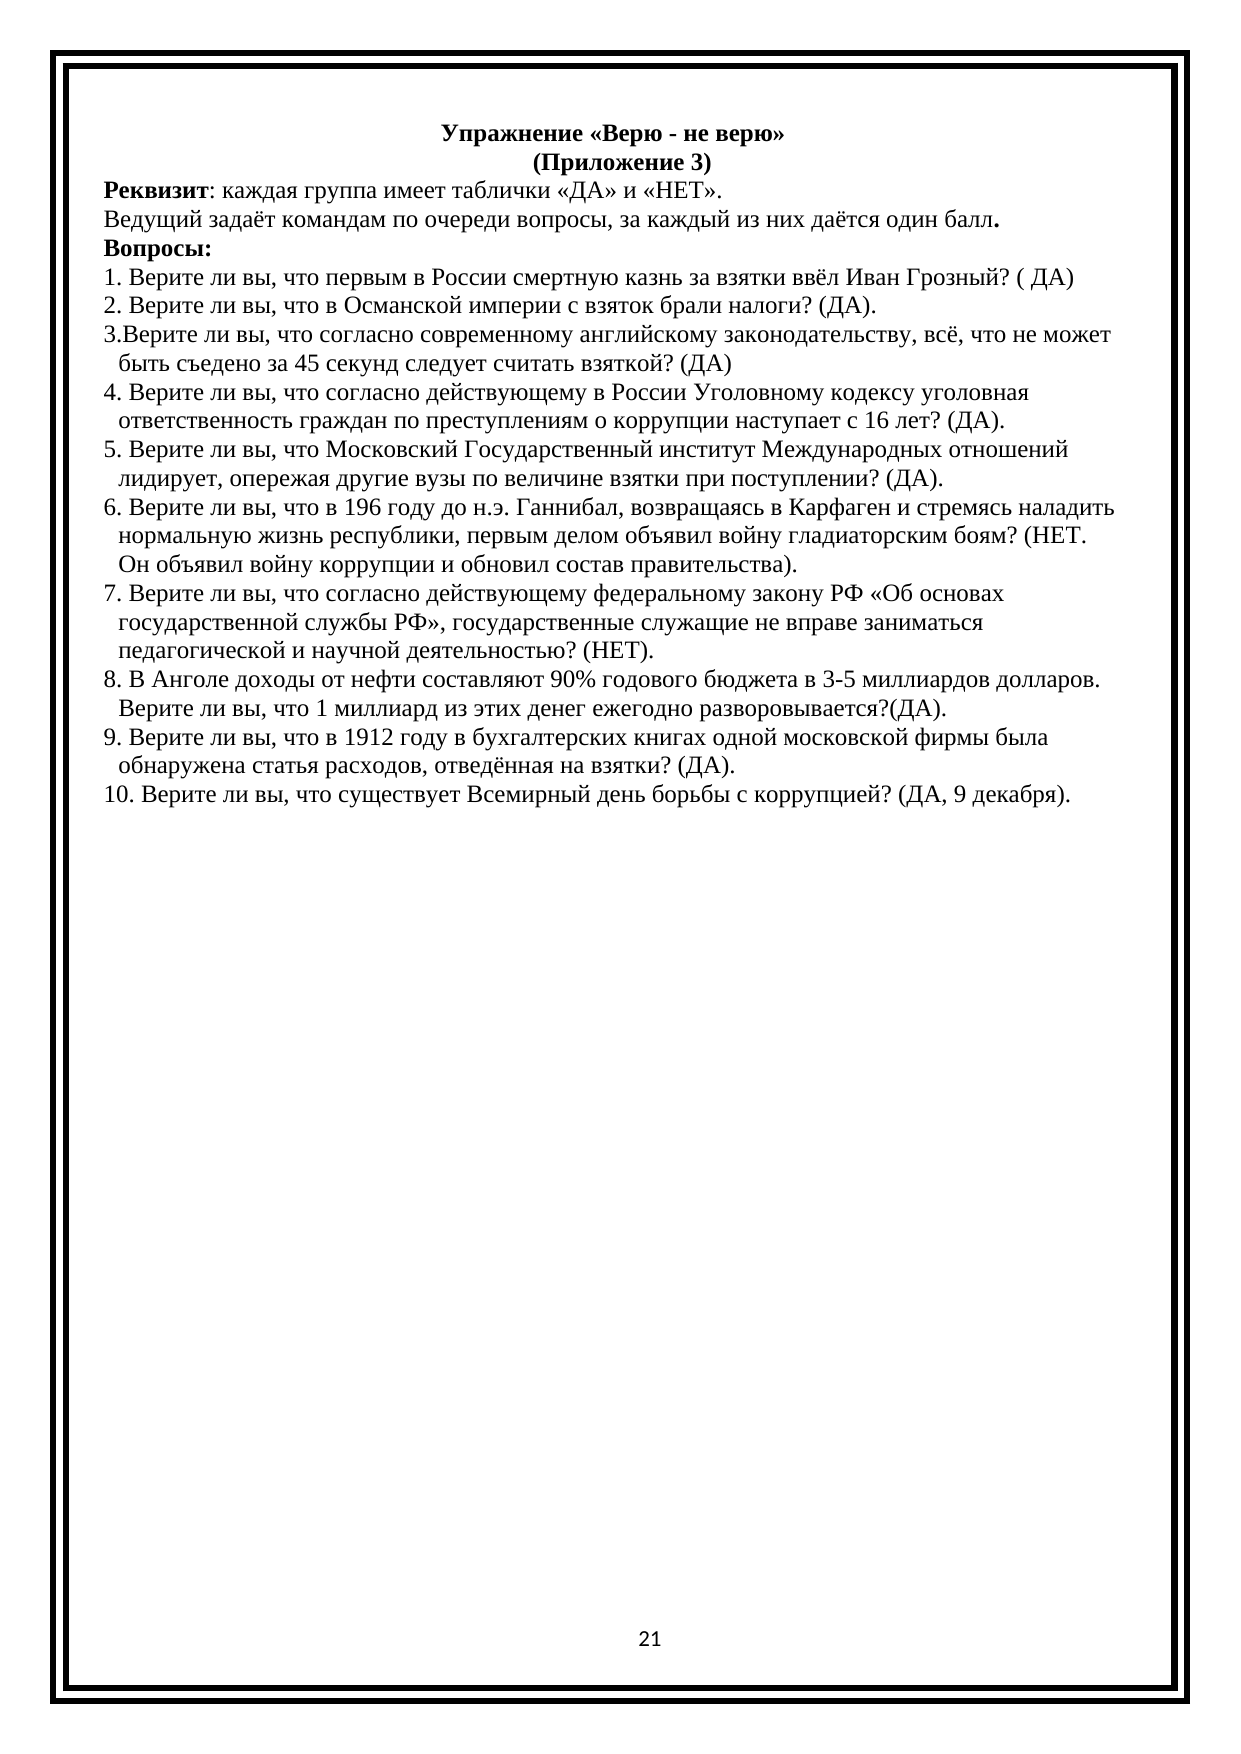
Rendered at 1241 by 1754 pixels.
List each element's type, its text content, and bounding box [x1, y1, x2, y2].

text 2. Верите ли вы, что в Османской империи с взяток брали налоги? (ДА). [103, 291, 1122, 319]
text Реквизит: каждая группа имеет таблички «ДА» и «НЕТ». [103, 176, 1122, 204]
text 8. В Анголе доходы от нефти составляют 90% годового бюджета в 3-5 миллиардов долларов. Верите ли вы, что 1 миллиард из этих денег ежегодно разворовывается?(ДА). [103, 664, 1122, 722]
text 3.Верите ли вы, что согласно современному английскому законодательству, всё, что не может быть съедено за 45 секунд следует считать взяткой? (ДА) [103, 319, 1122, 377]
text Ведущий задаёт командам по очереди вопросы, за каждый из них даётся один балл. [103, 204, 1122, 233]
text 5. Верите ли вы, что Московский Государственный институт Международных отношений лидирует, опережая другие вузы по величине взятки при поступлении? (ДА). [103, 434, 1122, 492]
text Вопросы: [103, 233, 1122, 262]
text 7. Верите ли вы, что согласно действующему федеральному закону РФ «Об основах государственной службы РФ», государственные служащие не вправе заниматься педагогической и научной деятельностью? (НЕТ). [103, 578, 1122, 664]
text Упражнение «Верю - не верю» [103, 118, 1122, 147]
text 1. Верите ли вы, что первым в России смертную казнь за взятки ввёл Иван Грозный? ( ДА) [103, 262, 1122, 291]
text 9. Верите ли вы, что в 1912 году в бухгалтерских книгах одной московской фирмы была обнаружена статья расходов, отведённая на взятки? (ДА). [103, 722, 1122, 779]
text 10. Верите ли вы, что существует Всемирный день борьбы с коррупцией? (ДА, 9 декабря). [103, 779, 1122, 808]
text (Приложение 3) [103, 147, 1122, 176]
text 6. Верите ли вы, что в 196 году до н.э. Ганнибал, возвращаясь в Карфаген и стремясь наладить нормальную жизнь республики, первым делом объявил войну гладиаторским боям? (НЕТ. Он объявил войну коррупции и обновил состав правительства). [103, 492, 1122, 578]
text 4. Верите ли вы, что согласно действующему в России Уголовному кодексу уголовная ответственность граждан по преступлениям о коррупции наступает с 16 лет? (ДА). [103, 377, 1122, 434]
